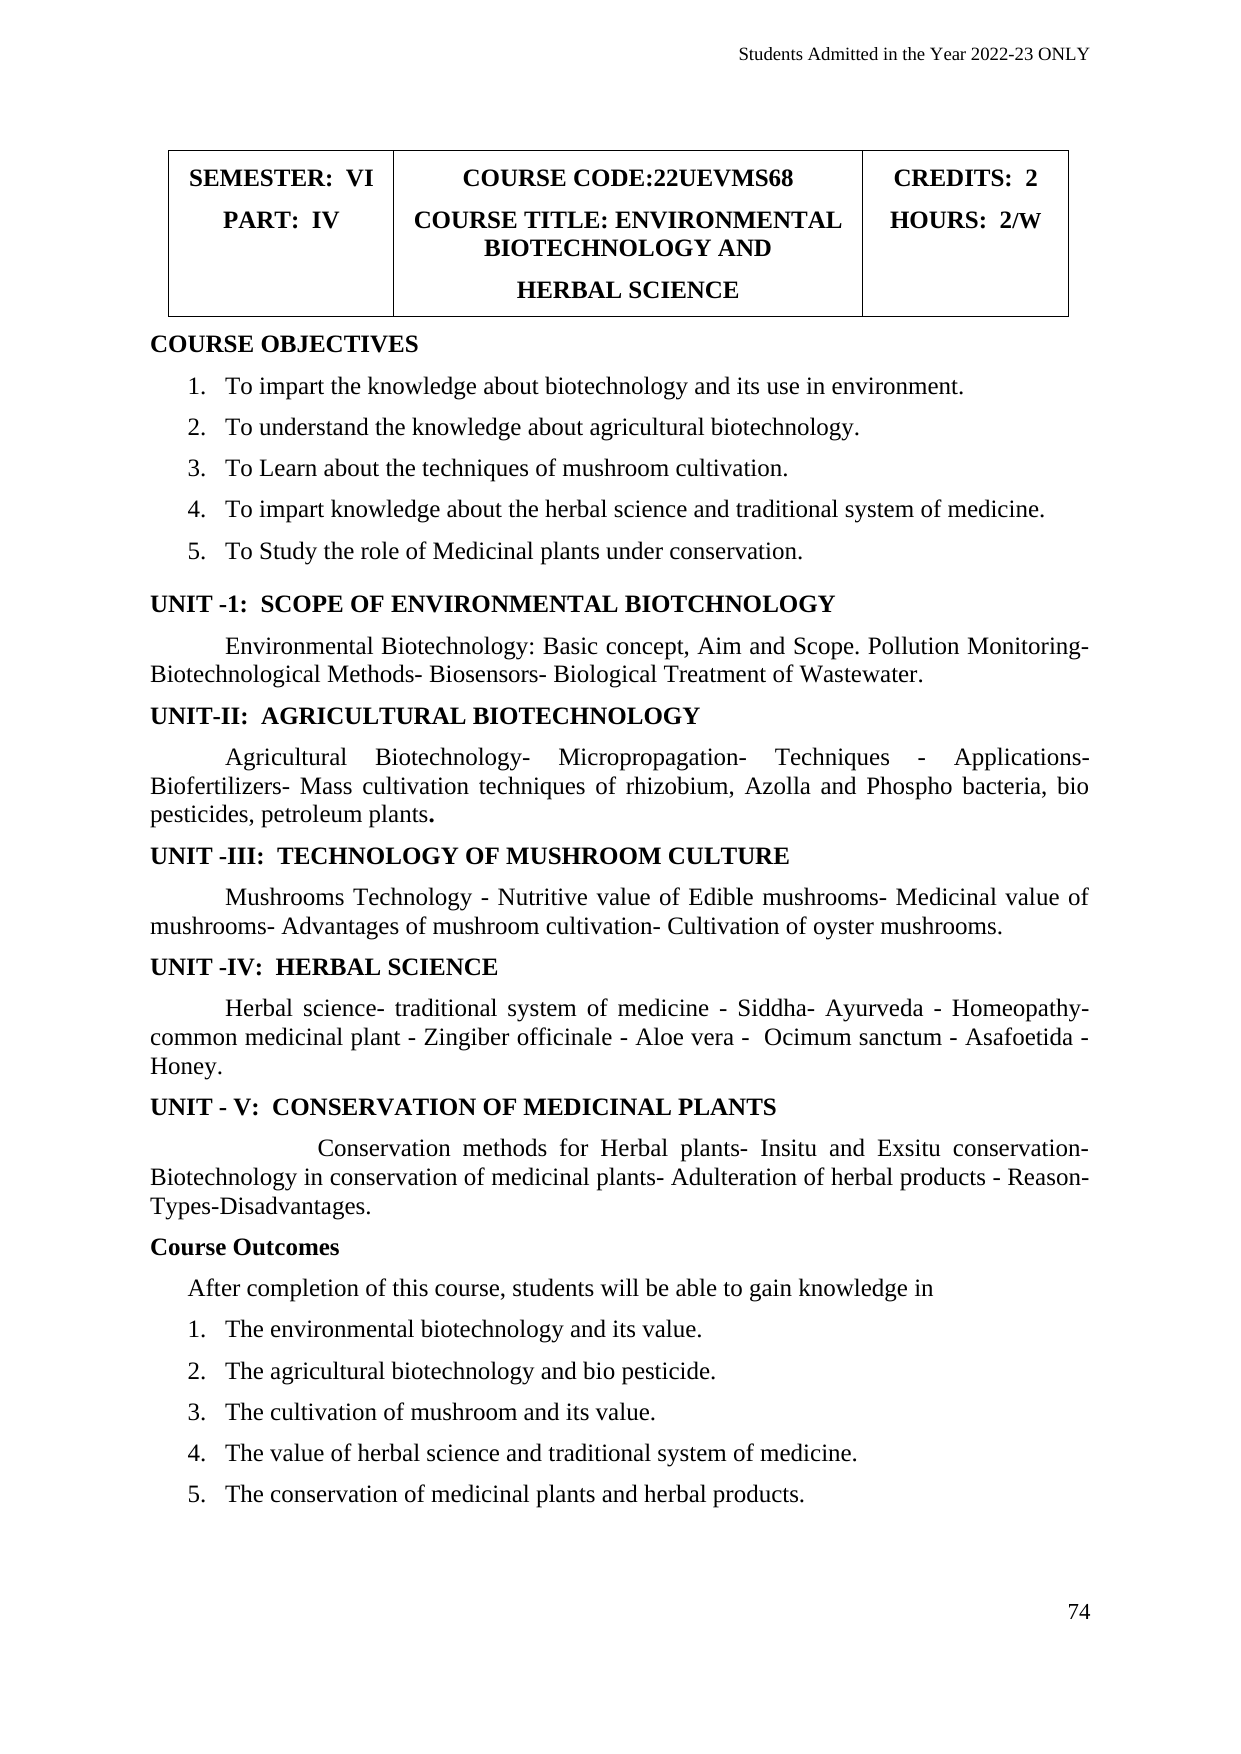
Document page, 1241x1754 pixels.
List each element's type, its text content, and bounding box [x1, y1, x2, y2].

text 4. To impart knowledge about the herbal science and traditional system of medicine. [187, 494, 1090, 523]
text 5. The conservation of medicinal plants and herbal products. [187, 1479, 1090, 1508]
text UNIT - V: CONSERVATION OF MEDICINAL PLANTS [150, 1092, 1090, 1121]
text 3. To Learn about the techniques of mushroom cultivation. [187, 453, 1090, 482]
text UNIT -III: TECHNOLOGY OF MUSHROOM CULTURE [150, 841, 1090, 869]
text 2. To understand the knowledge about agricultural biotechnology. [187, 412, 1090, 441]
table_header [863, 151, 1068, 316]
text 1. To impart the knowledge about biotechnology and its use in environment. [187, 371, 1090, 399]
text COURSE OBJECTIVES [150, 329, 1090, 358]
text UNIT-II: AGRICULTURAL BIOTECHNOLOGY [150, 701, 1090, 729]
text 2. The agricultural biotechnology and bio pesticide. [187, 1356, 1090, 1384]
text 4. The value of herbal science and traditional system of medicine. [187, 1438, 1090, 1467]
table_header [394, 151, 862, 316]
text Herbal science- traditional system of medicine - Siddha- Ayurveda - Homeopathy- common medicinal plant - Zingiber officinale - Aloe vera - Ocimum sanctum - Asafoetida - Honey. [150, 993, 1090, 1079]
text 5. To Study the role of Medicinal plants under conservation. [187, 536, 1090, 564]
text Mushrooms Technology - Nutritive value of Edible mushrooms- Medicinal value of mushrooms- Advantages of mushroom cultivation- Cultivation of oyster mushrooms. [150, 882, 1090, 939]
text Agricultural Biotechnology- Micropropagation- Techniques - Applications- Biofertilizers- Mass cultivation techniques of rhizobium, Azolla and Phospho bacteria, bio pesticides, petroleum plants. [150, 742, 1090, 828]
text Course Outcomes [150, 1232, 1090, 1261]
text 1. The environmental biotechnology and its value. [187, 1314, 1090, 1343]
text UNIT -1: SCOPE OF ENVIRONMENTAL BIOTCHNOLOGY [150, 589, 1090, 618]
text Environmental Biotechnology: Basic concept, Aim and Scope. Pollution Monitoring- Biotechnological Methods- Biosensors- Biological Treatment of Wastewater. [150, 631, 1090, 688]
text Conservation methods for Herbal plants- Insitu and Exsitu conservation- Biotechnology in conservation of medicinal plants- Adulteration of herbal products - Reason- Types-Disadvantages. [150, 1133, 1090, 1219]
text After completion of this course, students will be able to gain knowledge in [187, 1273, 1090, 1302]
text UNIT -IV: HERBAL SCIENCE [150, 952, 1090, 981]
text 3. The cultivation of mushroom and its value. [187, 1397, 1090, 1426]
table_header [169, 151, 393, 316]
